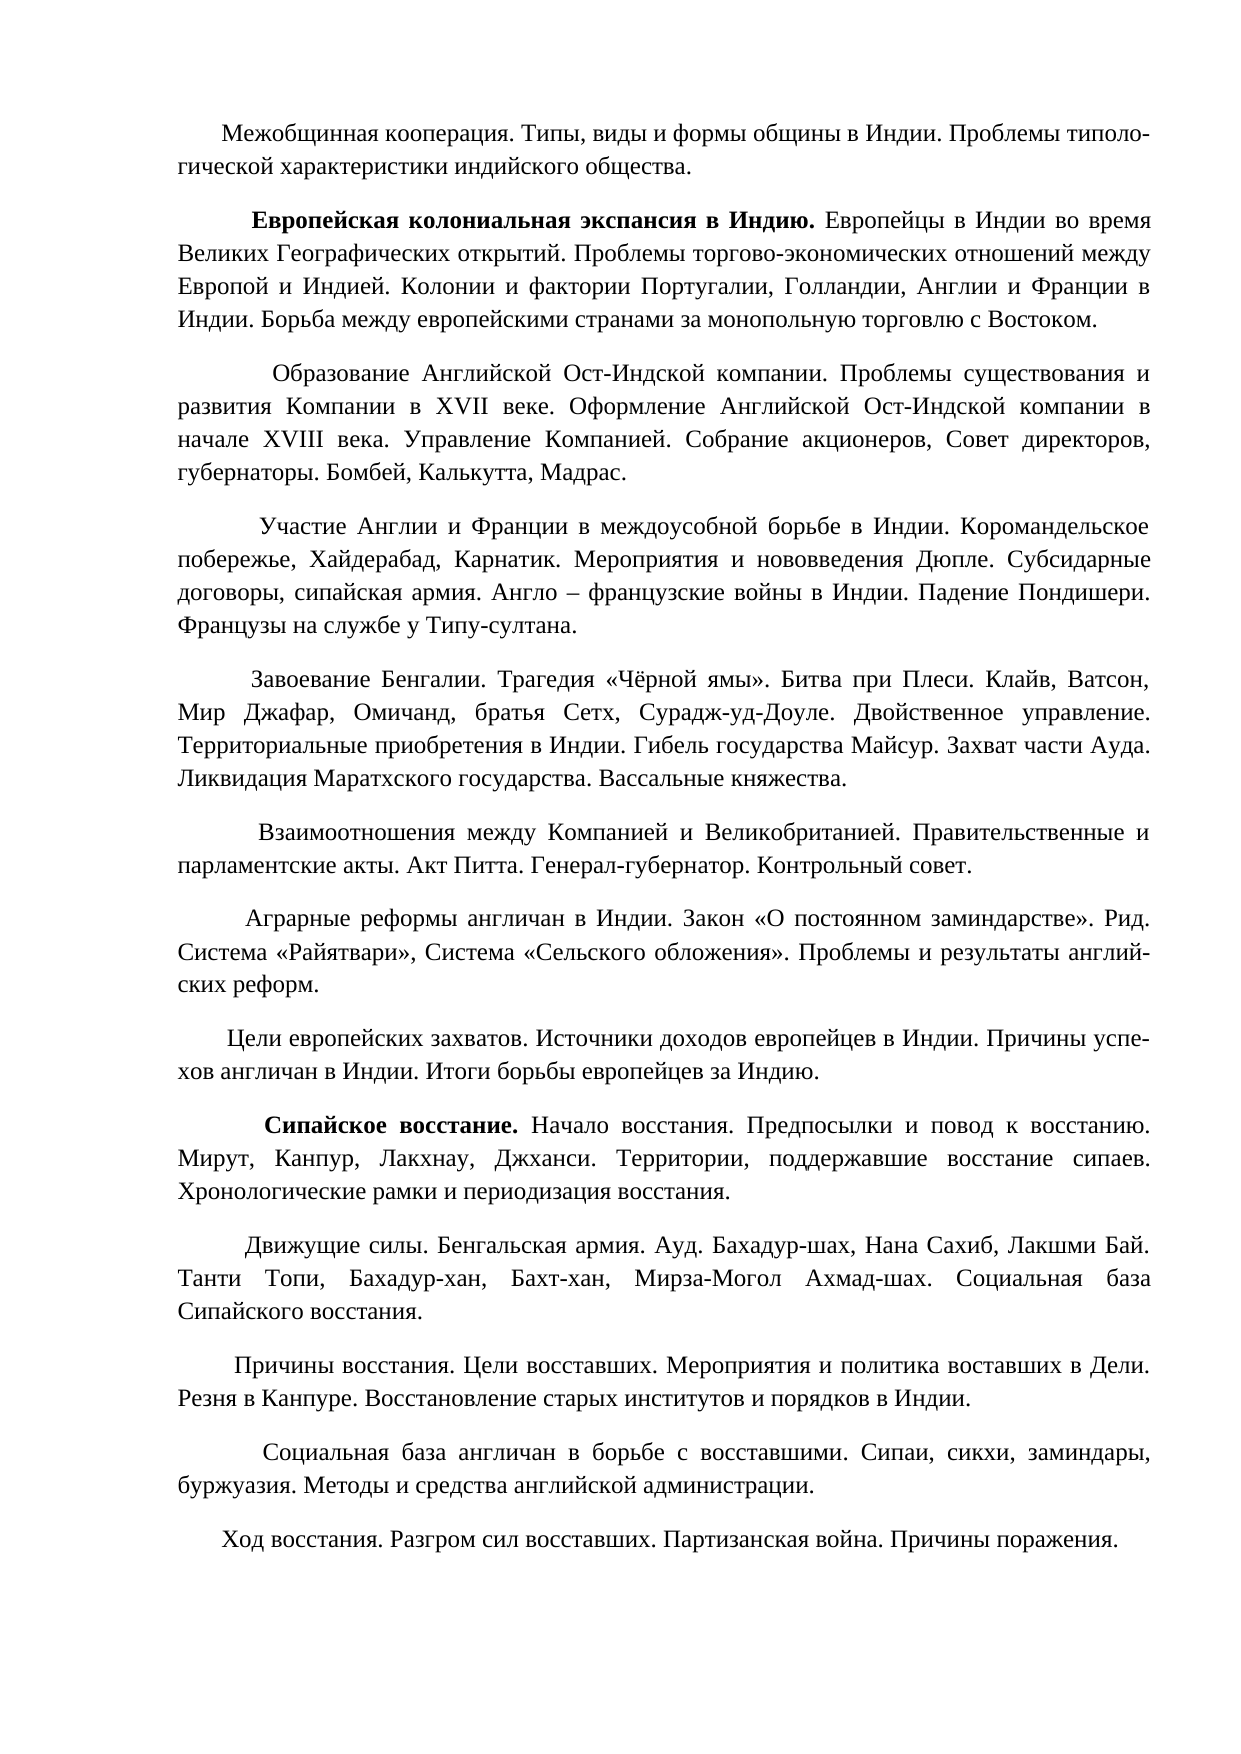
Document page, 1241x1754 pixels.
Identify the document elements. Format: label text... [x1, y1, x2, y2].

text Образование Английской Ост-Индской компании. Проблемы существования и развития Компании в ХVII веке. Оформление Английской Ост-Индской компании в начале ХVIII века. Управление Компанией. Собрание акционеров, Совет директоров, губернаторы. Бомбей, Калькутта, Мадрас. [177, 358, 1152, 486]
text Движущие силы. Бенгальская армия. Ауд. Бахадур-шах, Нана Сахиб, Лакшми Бай. Танти Топи, Бахадур-хан, Бахт-хан, Мирза-Могол Ахмад-шах. Социальная база Сипайского восстания. [177, 1230, 1152, 1325]
text Причины восстания. Цели восставших. Мероприятия и политика воставших в Дели. Резня в Канпуре. Восстановление старых институтов и порядков в Индии. [177, 1350, 1152, 1412]
text Участие Англии и Франции в междоусобной борьбе в Индии. Коромандельское побережье, Хайдерабад, Карнатик. Мероприятия и нововведения Дюпле. Субсидарные договоры, сипайская армия. Англо – французские войны в Индии. Падение Пондишери. Французы на службе у Типу-султана. [177, 511, 1152, 639]
text Межобщинная кооперация. Типы, виды и формы общины в Индии. Проблемы типоло-гической характеристики индийского общества. [177, 118, 1152, 180]
text Аграрные реформы англичан в Индии. Закон «О постоянном заминдарстве». Рид. Система «Райятвари», Система «Сельского обложения». Проблемы и результаты англий-ских реформ. [177, 903, 1152, 998]
text Сипайское восстание. Начало восстания. Предпосылки и повод к восстанию. Мирут, Канпур, Лакхнау, Джханси. Территории, поддержавшие восстание сипаев. Хронологические рамки и периодизация восстания. [177, 1110, 1152, 1205]
text Ход восстания. Разгром сил восставших. Партизанская война. Причины поражения. [177, 1524, 1152, 1553]
text Европейская колониальная экспансия в Индию. Европейцы в Индии во время Великих Географических открытий. Проблемы торгово-экономических отношений между Европой и Индией. Колонии и фактории Португалии, Голландии, Англии и Франции в Индии. Борьба между европейскими странами за монопольную торговлю с Востоком. [177, 205, 1152, 333]
text Социальная база англичан в борьбе с восставшими. Сипаи, сикхи, заминдары, буржуазия. Методы и средства английской администрации. [177, 1437, 1152, 1499]
text Цели европейских захватов. Источники доходов европейцев в Индии. Причины успе-хов англичан в Индии. Итоги борьбы европейцев за Индию. [177, 1023, 1152, 1085]
text Завоевание Бенгалии. Трагедия «Чёрной ямы». Битва при Плеси. Клайв, Ватсон, Мир Джафар, Омичанд, братья Сетх, Сурадж-уд-Доуле. Двойственное управление. Территориальные приобретения в Индии. Гибель государства Майсур. Захват части Ауда. Ликвидация Маратхского государства. Вассальные княжества. [177, 664, 1152, 792]
text Взаимоотношения между Компанией и Великобританией. Правительственные и парламентские акты. Акт Питта. Генерал-губернатор. Контрольный совет. [177, 817, 1152, 878]
